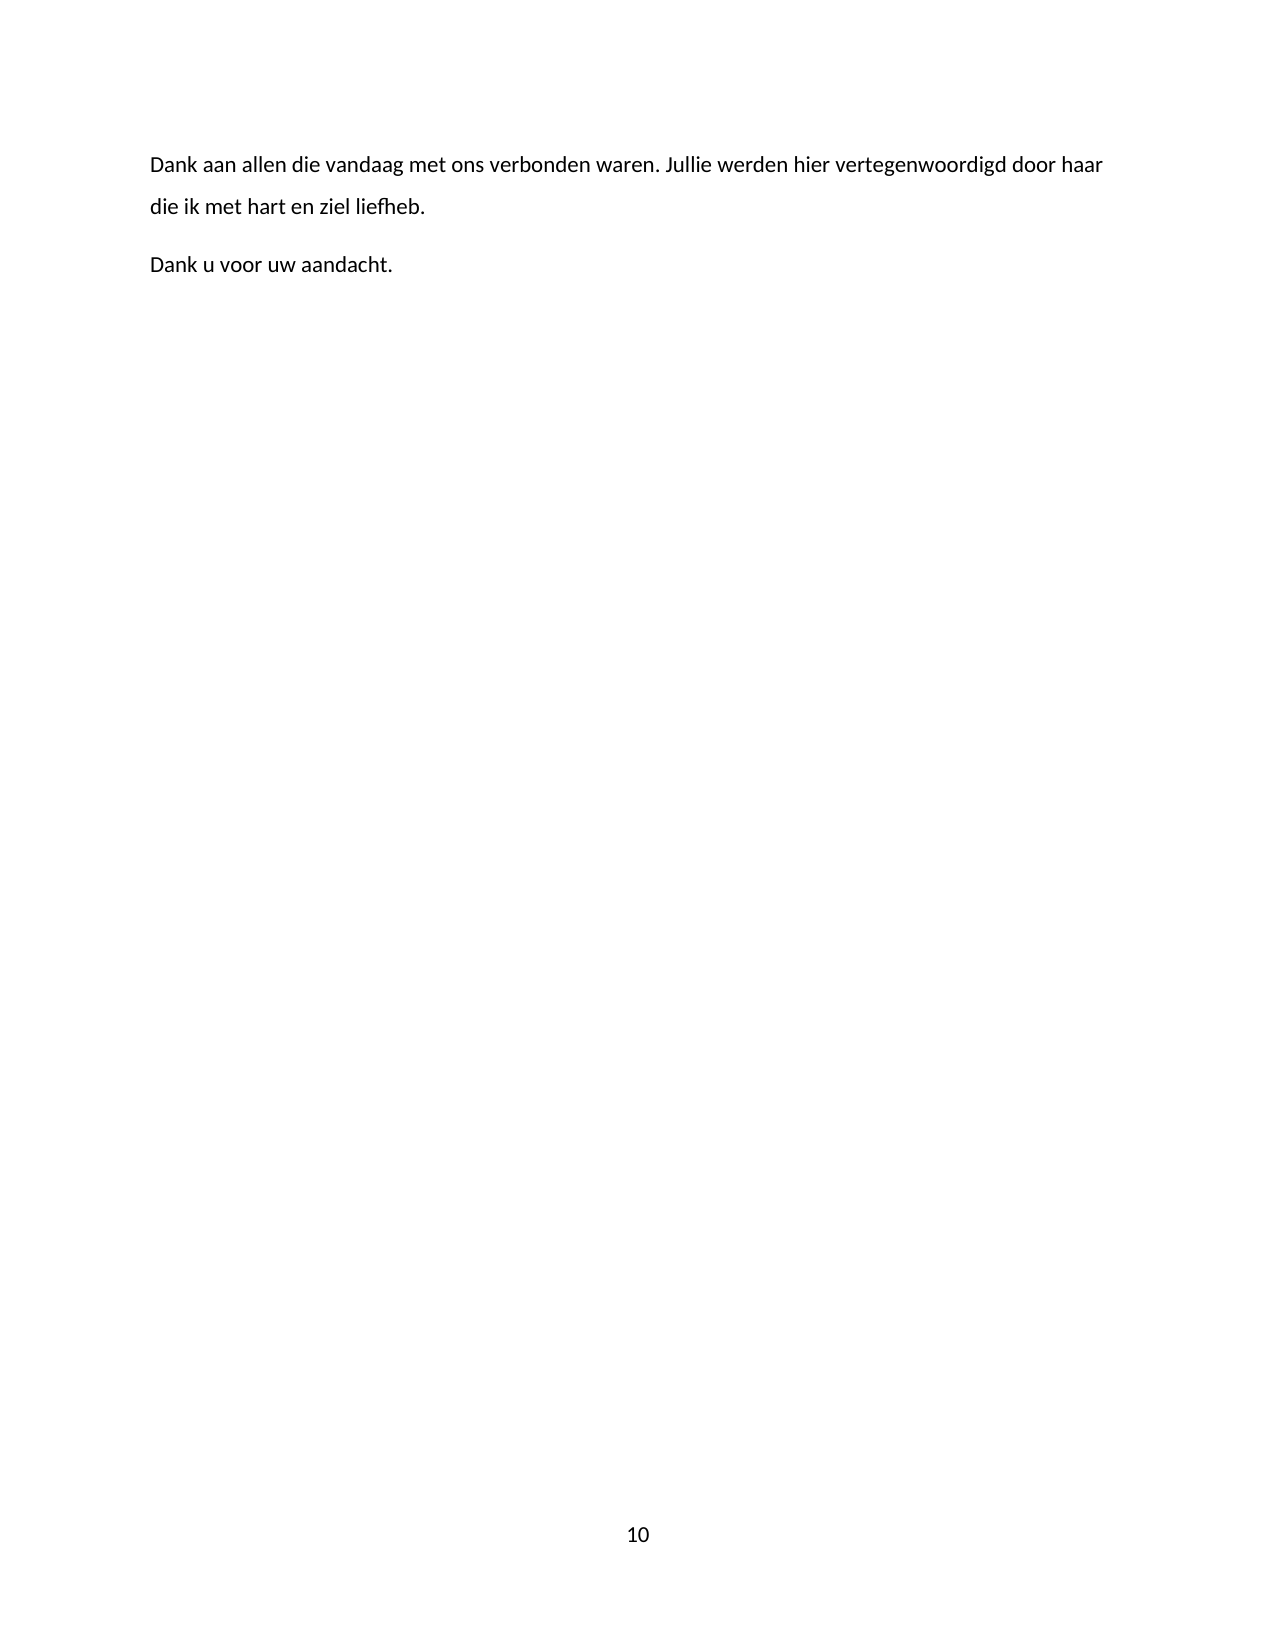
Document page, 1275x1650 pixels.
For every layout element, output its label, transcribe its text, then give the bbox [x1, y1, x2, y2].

text Dank aan allen die vandaag met ons verbonden waren. Jullie werden hier vertegenwoordigd door haar die ik met hart en ziel liefheb. [150, 150, 1125, 220]
text Dank u voor uw aandacht. [150, 251, 1125, 279]
